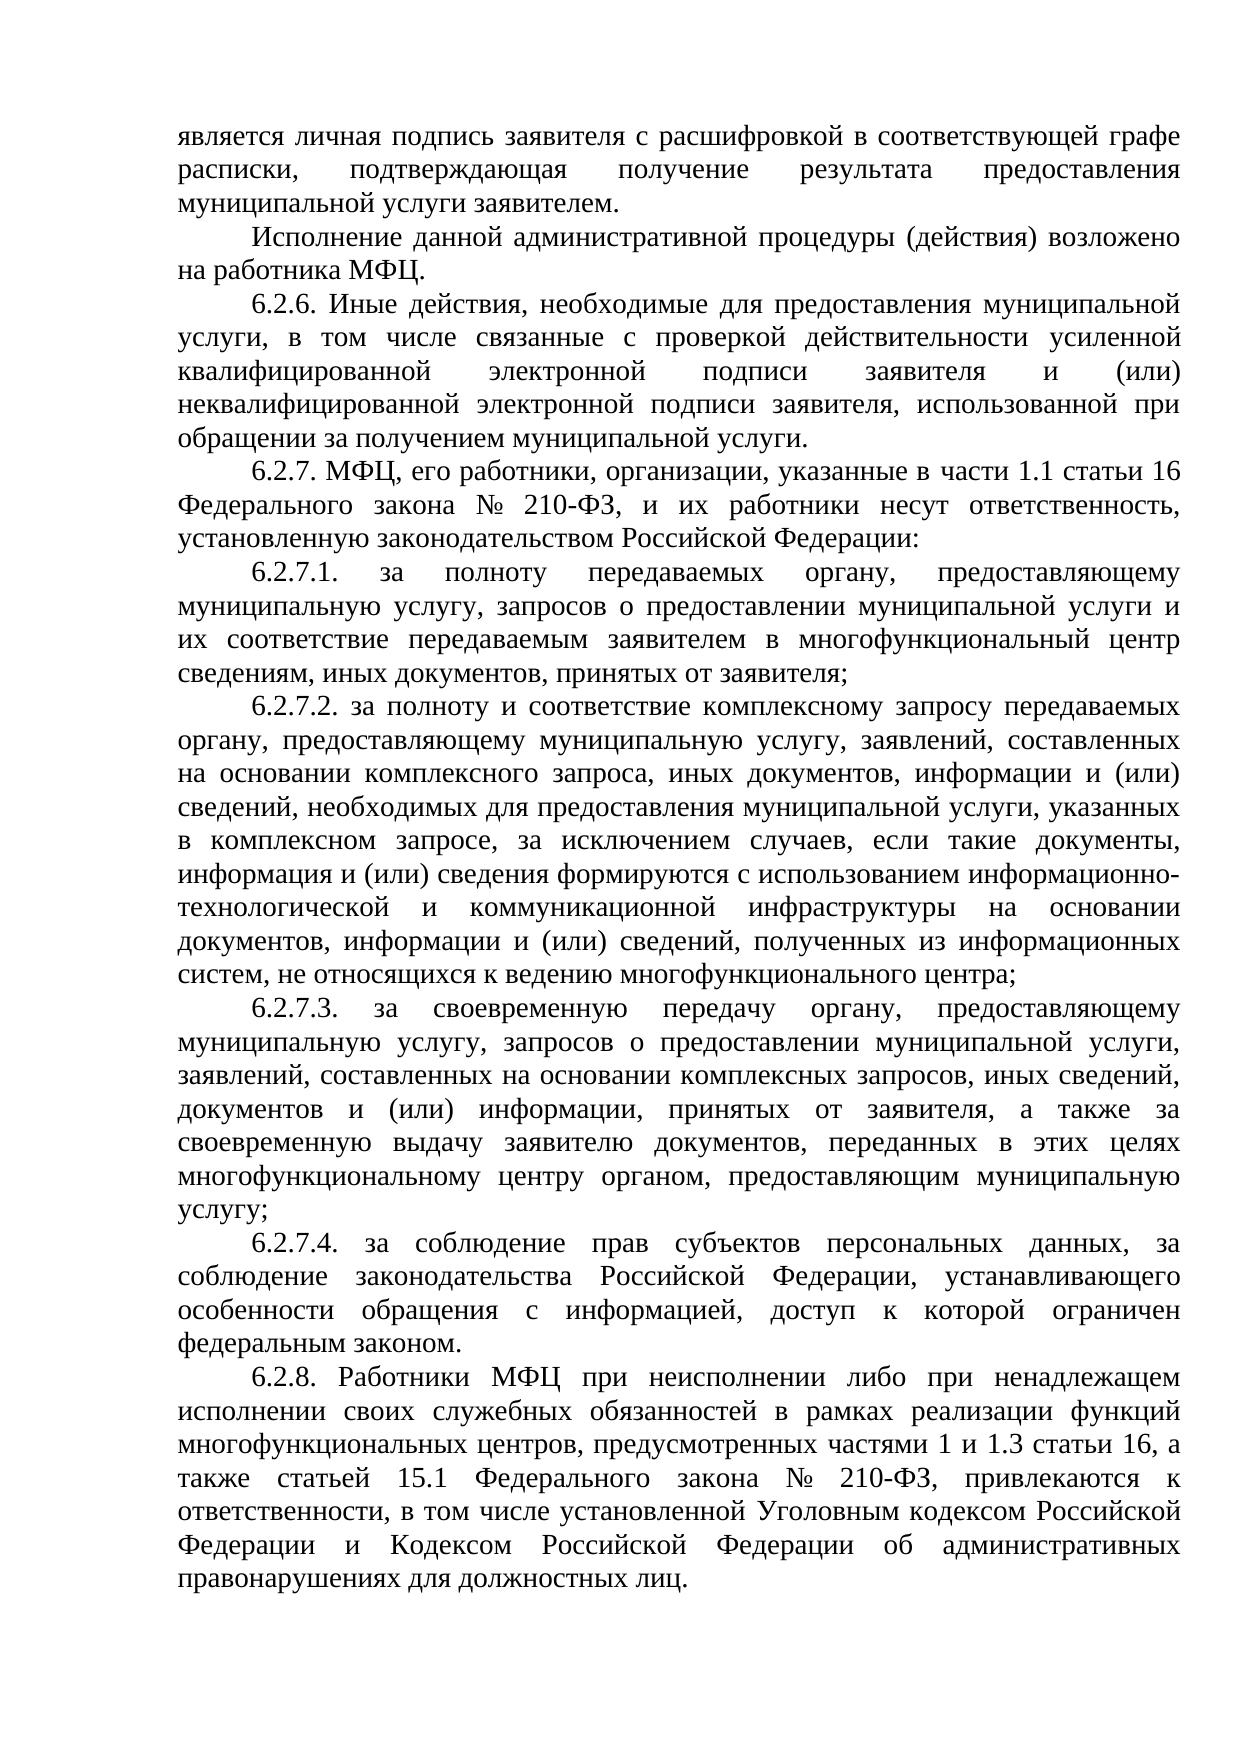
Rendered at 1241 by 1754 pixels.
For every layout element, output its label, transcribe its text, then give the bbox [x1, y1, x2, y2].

text 6.2.7.3. за своевременную передачу органу, предоставляющему муниципальную услугу, запросов о предоставлении муниципальной услуги, заявлений, составленных на основании комплексных запросов, иных сведений, документов и (или) информации, принятых от заявителя, а также за своевременную выдачу заявителю документов, переданных в этих целях многофункциональному центру органом, предоставляющим муниципальную услугу; [177, 990, 1181, 1225]
text 6.2.7.1. за полноту передаваемых органу, предоставляющему муниципальную услугу, запросов о предоставлении муниципальной услуги и их соответствие передаваемым заявителем в многофункциональный центр сведениям, иных документов, принятых от заявителя; [177, 554, 1181, 688]
text 6.2.7. МФЦ, его работники, организации, указанные в части 1.1 статьи 16 Федерального закона № 210-ФЗ, и их работники несут ответственность, установленную законодательством Российской Федерации: [177, 453, 1181, 554]
text 6.2.7.4. за соблюдение прав субъектов персональных данных, за соблюдение законодательства Российской Федерации, устанавливающего особенности обращения с информацией, доступ к которой ограничен федеральным законом. [177, 1225, 1181, 1359]
text 6.2.8. Работники МФЦ при неисполнении либо при ненадлежащем исполнении своих служебных обязанностей в рамках реализации функций многофункциональных центров, предусмотренных частями 1 и 1.3 статьи 16, а также статьей 15.1 Федерального закона № 210-ФЗ, привлекаются к ответственности, в том числе установленной Уголовным кодексом Российской Федерации и Кодексом Российской Федерации об административных правонарушениях для должностных лиц. [177, 1359, 1181, 1594]
text Исполнение данной административной процедуры (действия) возложено на работника МФЦ. [177, 219, 1181, 286]
text 6.2.7.2. за полноту и соответствие комплексному запросу передаваемых органу, предоставляющему муниципальную услугу, заявлений, составленных на основании комплексного запроса, иных документов, информации и (или) сведений, необходимых для предоставления муниципальной услуги, указанных в комплексном запросе, за исключением случаев, если такие документы, информация и (или) сведения формируются с использованием информационно-технологической и коммуникационной инфраструктуры на основании документов, информации и (или) сведений, полученных из информационных систем, не относящихся к ведению многофункционального центра; [177, 688, 1181, 990]
text 6.2.6. Иные действия, необходимые для предоставления муниципальной услуги, в том числе связанные с проверкой действительности усиленной квалифицированной электронной подписи заявителя и (или) неквалифицированной электронной подписи заявителя, использованной при обращении за получением муниципальной услуги. [177, 286, 1181, 453]
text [177, 118, 1181, 219]
